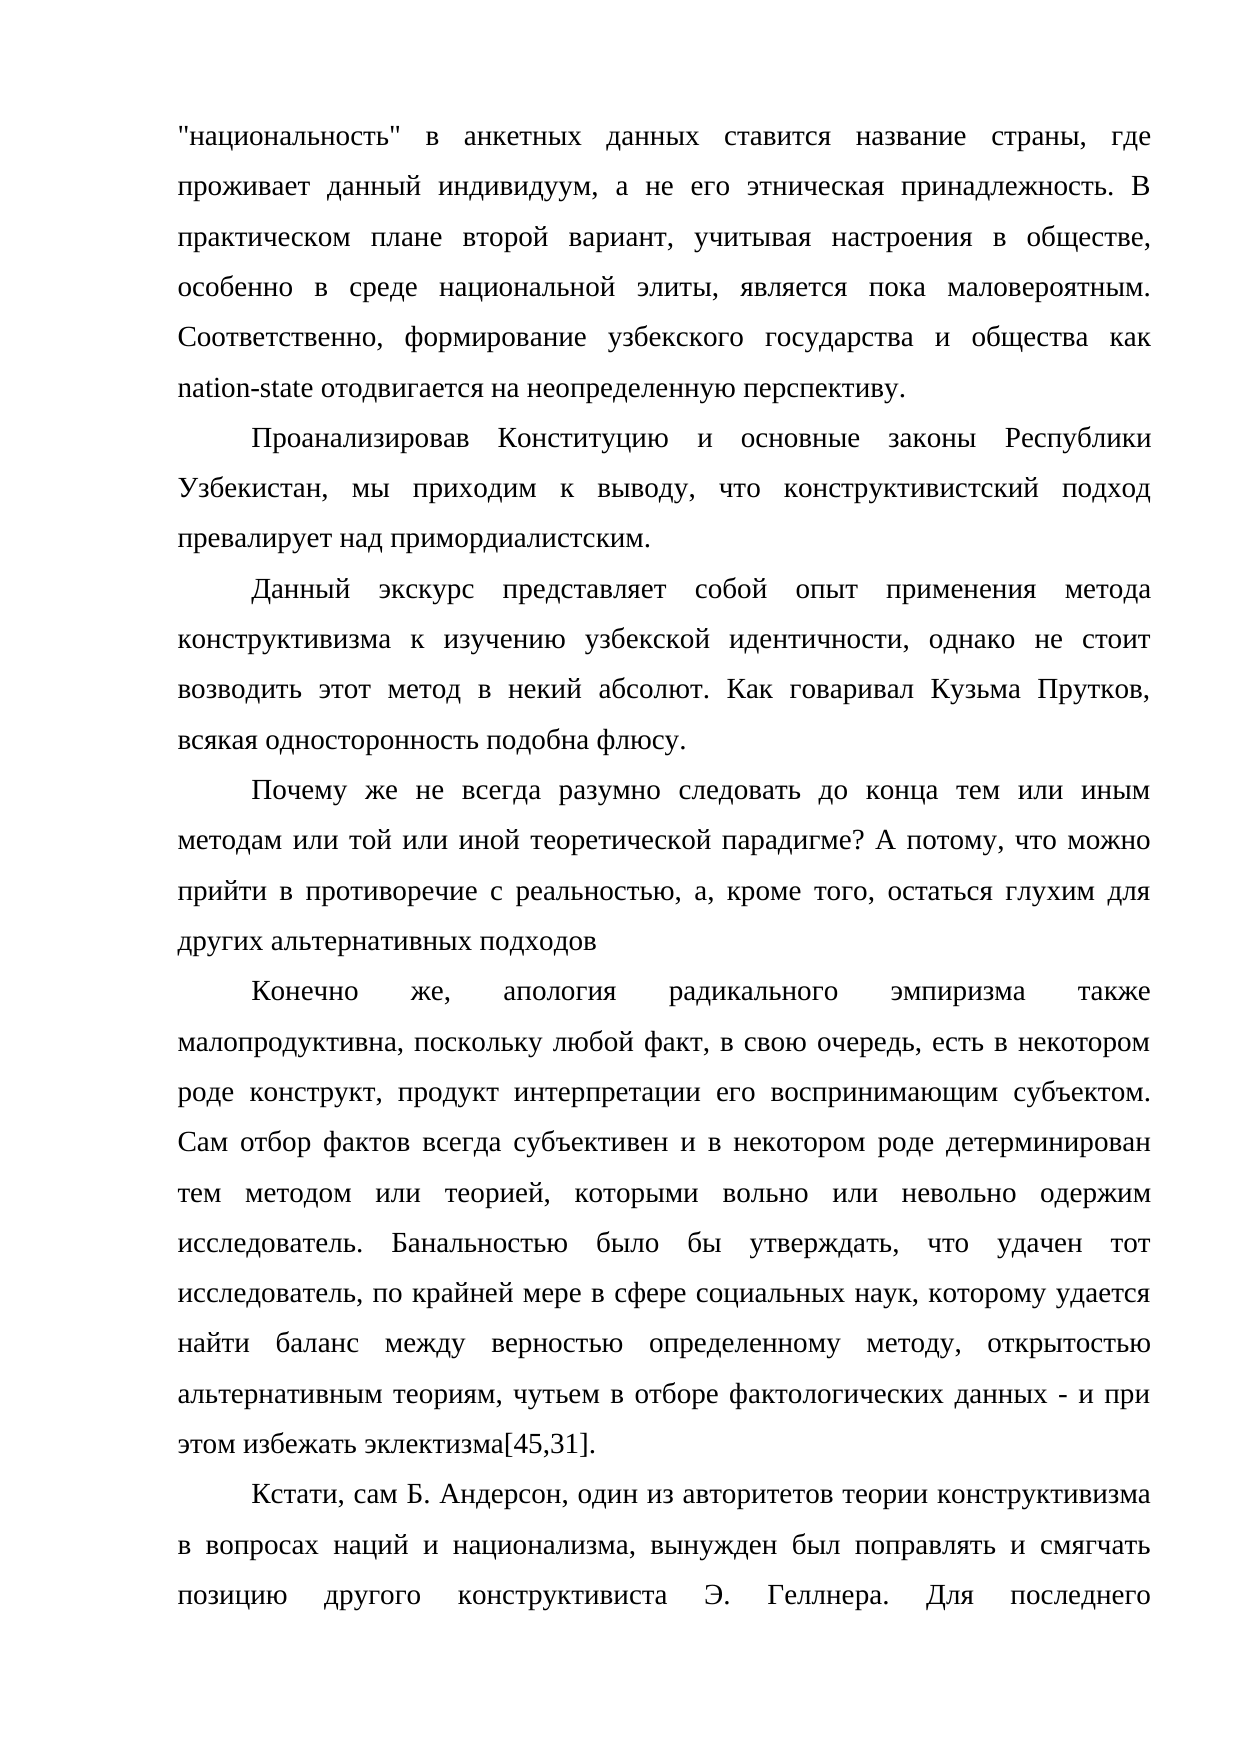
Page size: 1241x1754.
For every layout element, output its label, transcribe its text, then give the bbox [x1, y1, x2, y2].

text Почему же не всегда разумно следовать до конца тем или иным методам или той или иной теоретической парадигме? А потому, что можно прийти в противоречие с реальностью, а, кроме того, остаться глухим для других альтернативных подходов [177, 772, 1152, 957]
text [177, 118, 1152, 403]
text Проанализировав Конституцию и основные законы Республики Узбекистан, мы приходим к выводу, что конструктивистский подход превалирует над примордиалистским. [177, 420, 1152, 554]
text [177, 1477, 1152, 1611]
text Данный экскурс представляет собой опыт применения метода конструктивизма к изучению узбекской идентичности, однако не стоит возводить этот метод в некий абсолют. Как говаривал Кузьма Прутков, всякая односторонность подобна флюсу. [177, 571, 1152, 755]
text Конечно же, апология радикального эмпиризма также малопродуктивна, поскольку любой факт, в свою очередь, есть в некотором роде конструкт, продукт интерпретации его воспринимающим субъектом. Сам отбор фактов всегда субъективен и в некотором роде детерминирован тем методом или теорией, которыми вольно или невольно одержим исследователь. Банальностью было бы утверждать, что удачен тот исследователь, по крайней мере в сфере социальных наук, которому удается найти баланс между верностью определенному методу, открытостью альтернативным теориям, чутьем в отборе фактологических данных - и при этом избежать эклектизма[45,31]. [177, 973, 1152, 1460]
